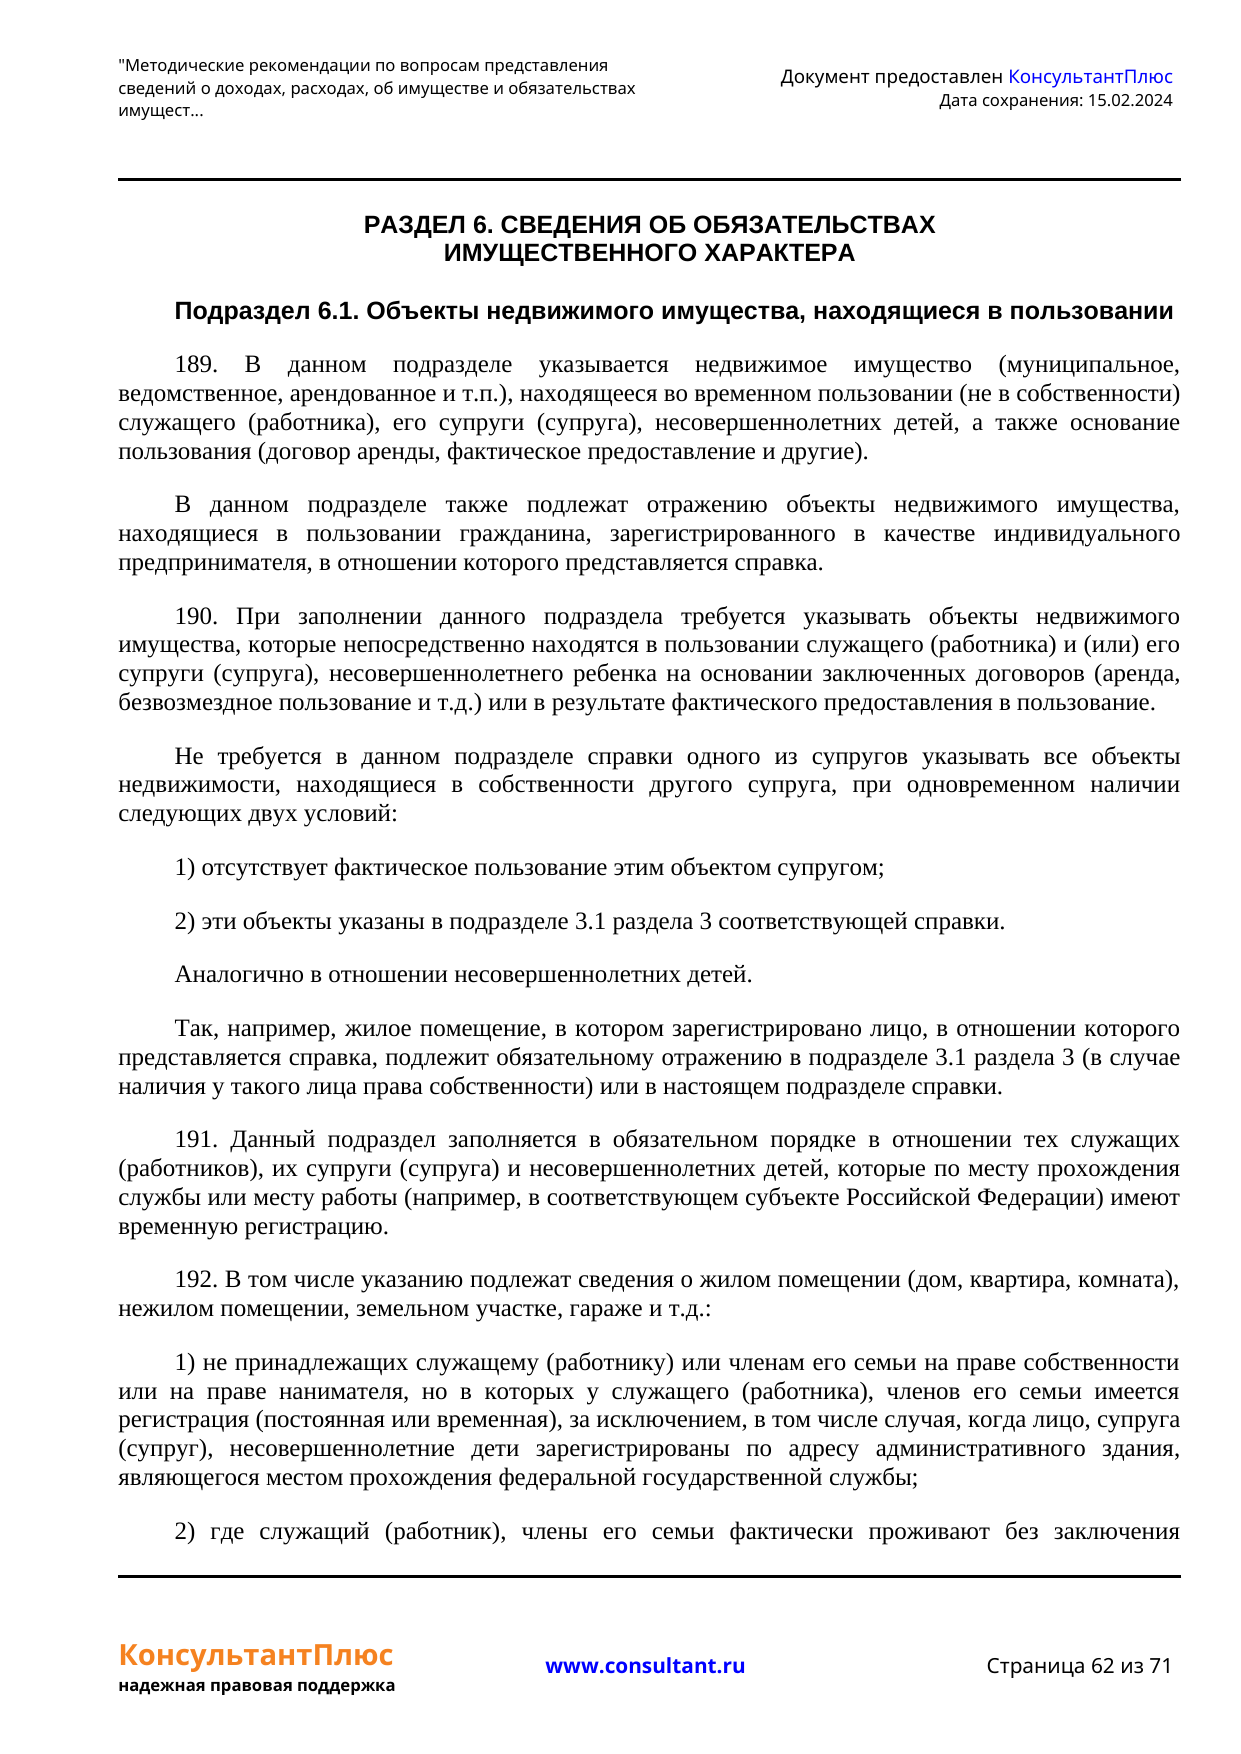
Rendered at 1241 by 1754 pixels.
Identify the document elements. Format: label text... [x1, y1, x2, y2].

text Так, например, жилое помещение, в котором зарегистрировано лицо, в отношении которого представляется справка, подлежит обязательному отражению в подразделе 3.1 раздела 3 (в случае наличия у такого лица права собственности) или в настоящем подразделе справки. [118, 1013, 1181, 1099]
text В данном подразделе также подлежат отражению объекты недвижимого имущества, находящиеся в пользовании гражданина, зарегистрированного в качестве индивидуального предпринимателя, в отношении которого представляется справка. [118, 489, 1181, 576]
title РАЗДЕЛ 6. СВЕДЕНИЯ ОБ ОБЯЗАТЕЛЬСТВАХ [118, 209, 1181, 238]
text 1) не принадлежащих служащему (работнику) или членам его семьи на праве собственности или на праве нанимателя, но в которых у служащего (работника), членов его семьи имеется регистрация (постоянная или временная), за исключением, в том числе случая, когда лицо, супруга (супруг), несовершеннолетние дети зарегистрированы по адресу административного здания, являющегося местом прохождения федеральной государственной службы; [118, 1347, 1181, 1491]
text 190. При заполнении данного подраздела требуется указывать объекты недвижимого имущества, которые непосредственно находятся в пользовании служащего (работника) и (или) его супруги (супруга), несовершеннолетнего ребенка на основании заключенных договоров (аренда, безвозмездное пользование и т.д.) или в результате фактического предоставления в пользование. [118, 601, 1181, 716]
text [118, 1516, 1181, 1544]
text 192. В том числе указанию подлежат сведения о жилом помещении (дом, квартира, комната), нежилом помещении, земельном участке, гараже и т.д.: [118, 1264, 1181, 1322]
title ИМУЩЕСТВЕННОГО ХАРАКТЕРА [118, 238, 1181, 267]
text Аналогично в отношении несовершеннолетних детей. [118, 959, 1181, 988]
text 1) отсутствует фактическое пользование этим объектом супругом; [118, 852, 1181, 881]
text Не требуется в данном подразделе справки одного из супругов указывать все объекты недвижимости, находящиеся в собственности другого супруга, при одновременном наличии следующих двух условий: [118, 741, 1181, 827]
title Подраздел 6.1. Объекты недвижимого имущества, находящиеся в пользовании [118, 296, 1181, 324]
text 189. В данном подразделе указывается недвижимое имущество (муниципальное, ведомственное, арендованное и т.п.), находящееся во временном пользовании (не в собственности) служащего (работника), его супруги (супруга), несовершеннолетних детей, а также основание пользования (договор аренды, фактическое предоставление и другие). [118, 349, 1181, 464]
text 2) эти объекты указаны в подразделе 3.1 раздела 3 соответствующей справки. [118, 906, 1181, 934]
text 191. Данный подраздел заполняется в обязательном порядке в отношении тех служащих (работников), их супруги (супруга) и несовершеннолетних детей, которые по месту прохождения службы или месту работы (например, в соответствующем субъекте Российской Федерации) имеют временную регистрацию. [118, 1124, 1181, 1239]
